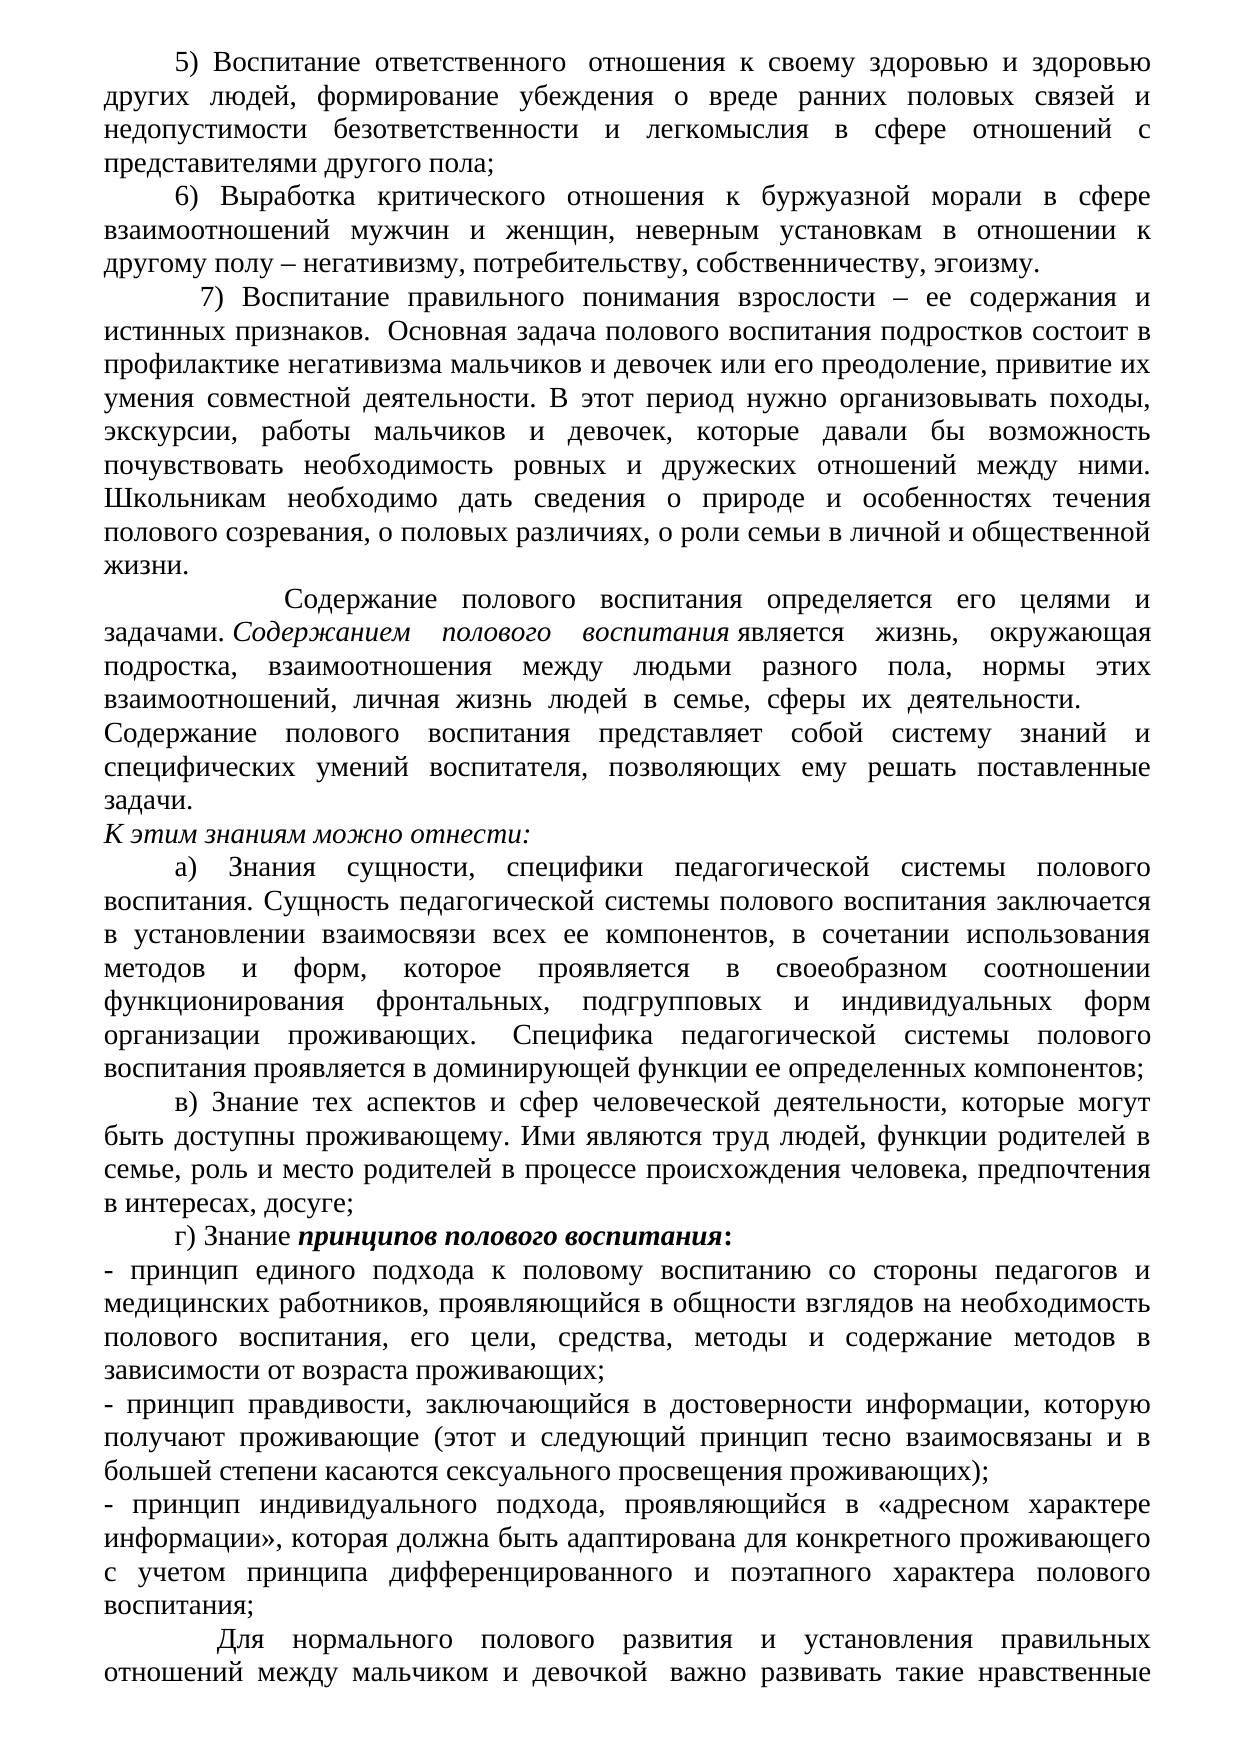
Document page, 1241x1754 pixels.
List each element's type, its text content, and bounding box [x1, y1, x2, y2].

text 7) Воспитание правильного понимания взрослости – ее содержания и истинных признаков. Основная задача полового воспитания подростков состоит в профилактике негативизма мальчиков и девочек или его преодоление, привитие их умения совместной деятельности. В этот период нужно организовывать походы, экскурсии, работы мальчиков и девочек, которые давали бы возможность почувствовать необходимость ровных и дружеских отношений между ними. Школьникам необходимо дать сведения о природе и особенностях течения полового созревания, о половых различиях, о роли семьи в личной и общественной жизни. [103, 279, 1152, 581]
text в) Знание тех аспектов и сфер человеческой деятельности, которые могут быть доступны проживающему. Ими являются труд людей, функции родителей в семье, роль и место родителей в процессе происхождения человека, предпочтения в интересах, досуге; [103, 1084, 1152, 1218]
text - принцип правдивости, заключающийся в достоверности информации, которую получают проживающие (этот и следующий принцип тесно взаимосвязаны и в большей степени касаются сексуального просвещения проживающих); [103, 1386, 1152, 1487]
text Содержание полового воспитания определяется его целями и задачами. Содержанием полового воспитания является жизнь, окружающая подростка, взаимоотношения между людьми разного пола, нормы этих взаимоотношений, личная жизнь людей в семье, сферы их деятельности. Содержание полового воспитания представляет собой систему знаний и специфических умений воспитателя, позволяющих ему решать поставленные задачи. К этим знаниям можно отнести: [103, 581, 1152, 849]
text 6) Выработка критического отношения к буржуазной морали в сфере взаимоотношений мужчин и женщин, неверным установкам в отношении к другому полу – негативизму, потребительству, собственничеству, эгоизму. [103, 178, 1152, 279]
text а) Знания сущности, специфики педагогической системы полового воспитания. Сущность педагогической системы полового воспитания заключается в установлении взаимосвязи всех ее компонентов, в сочетании использования методов и форм, которое проявляется в своеобразном соотношении функционирования фронтальных, подгрупповых и индивидуальных форм организации проживающих. Специфика педагогической системы полового воспитания проявляется в доминирующей функции ее определенных компонентов; [103, 849, 1152, 1084]
text - принцип индивидуального подхода, проявляющийся в «адресном характере информации», которая должна быть адаптирована для конкретного проживающего с учетом принципа дифференцированного и поэтапного характера полового воспитания; [103, 1487, 1152, 1621]
text 5) Воспитание ответственного отношения к своему здоровью и здоровью других людей, формирование убеждения о вреде ранних половых связей и недопустимости безответственности и легкомыслия в сфере отношений с представителями другого пола; [103, 44, 1152, 178]
text г) Знание принципов полового воспитания: [103, 1218, 1152, 1252]
text - принцип единого подхода к половому воспитанию со стороны педагогов и медицинских работников, проявляющийся в общности взглядов на необходимость полового воспитания, его цели, средства, методы и содержание методов в зависимости от возраста проживающих; [103, 1252, 1152, 1386]
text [103, 1621, 1152, 1688]
